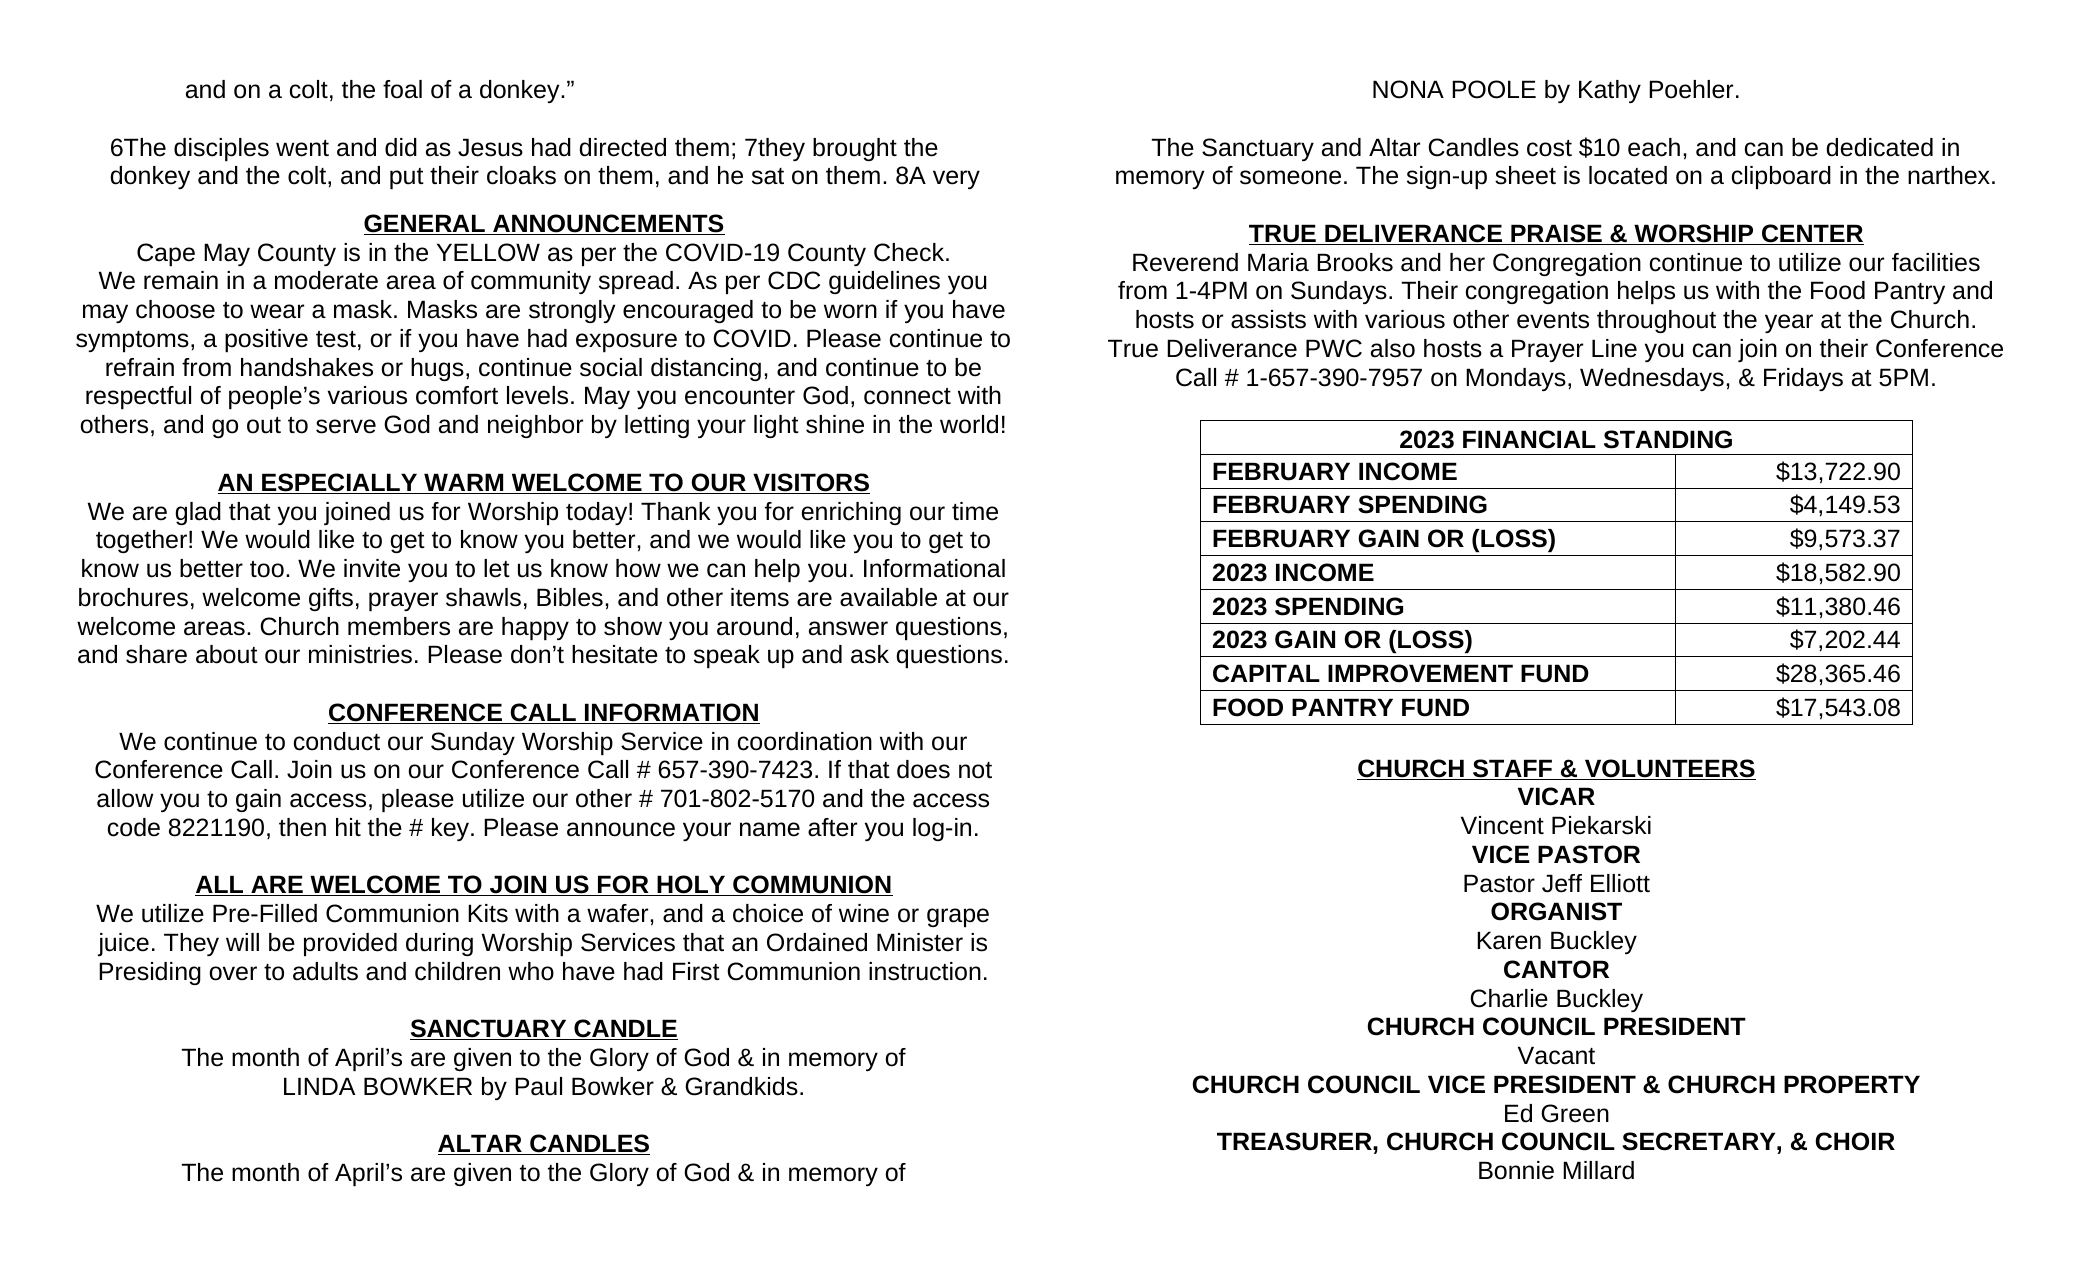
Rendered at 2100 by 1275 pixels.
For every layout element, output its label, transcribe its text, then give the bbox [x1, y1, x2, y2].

table_cell $9,573.37 [1676, 522, 1912, 555]
text SANCTUARY CANDLE [75, 1014, 1012, 1043]
text VICE PASTOR [1087, 840, 2025, 868]
table_cell $11,380.46 [1676, 590, 1912, 622]
text Cape May County is in the YELLOW as per the COVID-19 County Check. [75, 238, 1012, 266]
text ORGANIST [1087, 897, 2025, 926]
text Pastor Jeff Elliott [1087, 868, 2025, 897]
text We utilize Pre-Filled Communion Kits with a wafer, and a choice of wine or grape juice. They will be provided during Worship Services that an Ordained Minister is Presiding over to adults and children who have had First Communion instruction. [75, 899, 1012, 985]
table_cell FEBRUARY SPENDING [1201, 489, 1675, 521]
table_cell FOOD PANTRY FUND [1201, 691, 1675, 724]
text We are glad that you joined us for Worship today! Thank you for enriching our time together! We would like to get to know you better, and we would like you to get to know us better too. We invite you to let us know how we can help you. Informational brochures, welcome gifts, prayer shawls, Bibles, and other items are available at our welcome areas. Church members are happy to show you around, answer questions, and share about our ministries. Please don’t hesitate to speak up and ask questions. [75, 496, 1012, 669]
text We remain in a moderate area of community spread. As per CDC guidelines you may choose to wear a mask. Masks are strongly encouraged to be worn if you have symptoms, a positive test, or if you have had exposure to COVID. Please continue to refrain from handshakes or hugs, continue social distancing, and continue to be respectful of people’s various comfort levels. May you encounter God, connect with others, and go out to serve God and neighbor by letting your light shine in the world! [75, 266, 1012, 439]
text Karen Buckley [1087, 926, 2025, 955]
text True Deliverance PWC also hosts a Prayer Line you can join on their Conference [1087, 334, 2025, 362]
table_cell $13,722.90 [1676, 455, 1912, 487]
text CHURCH COUNCIL PRESIDENT [1087, 1012, 2025, 1041]
table_cell FEBRUARY INCOME [1201, 455, 1675, 487]
text We continue to conduct our Sunday Worship Service in coordination with our Conference Call. Join us on our Conference Call # 657-390-7423. If that does not allow you to gain access, please utilize our other # 701-802-5170 and the access code 8221190, then hit the # key. Please announce your name after you log-in. [75, 726, 1012, 841]
text and on a colt, the foal of a donkey.” [75, 75, 1012, 104]
text LINDA BOWKER by Paul Bowker & Grandkids. [75, 1071, 1012, 1100]
text GENERAL ANNOUNCEMENTS [75, 209, 1012, 238]
table_header 2023 FINANCIAL STANDING [1201, 421, 1912, 454]
text VICAR [1087, 782, 2025, 811]
text The Sanctuary and Altar Candles cost $10 each, and can be dedicated in [1087, 132, 2025, 161]
text Reverend Maria Brooks and her Congregation continue to utilize our facilities [1087, 247, 2025, 276]
table_cell $17,543.08 [1676, 691, 1912, 724]
table_cell $28,365.46 [1676, 657, 1912, 690]
text CANTOR [1087, 955, 2025, 983]
text Call # 1-657-390-7957 on Mondays, Wednesdays, & Fridays at 5PM. [1087, 362, 2025, 391]
table_cell $18,582.90 [1676, 556, 1912, 589]
text CONFERENCE CALL INFORMATION [75, 698, 1012, 726]
text NONA POOLE by Kathy Poehler. [1087, 75, 2025, 104]
text CHURCH STAFF & VOLUNTEERS [1087, 753, 2025, 782]
text ALL ARE WELCOME TO JOIN US FOR HOLY COMMUNION [75, 870, 1012, 899]
table_cell 2023 GAIN OR (LOSS) [1201, 624, 1675, 656]
text TRUE DELIVERANCE PRAISE & WORSHIP CENTER [1087, 219, 2025, 247]
table_cell $4,149.53 [1676, 489, 1912, 521]
table_cell CAPITAL IMPROVEMENT FUND [1201, 657, 1675, 690]
text donkey and the colt, and put their cloaks on them, and he sat on them. 8A very [75, 161, 1012, 190]
text ALTAR CANDLES [75, 1129, 1012, 1158]
text TREASURER, CHURCH COUNCIL SECRETARY, & CHOIR [1087, 1127, 2025, 1156]
text The month of April’s are given to the Glory of God & in memory of [75, 1043, 1012, 1071]
table_cell $7,202.44 [1676, 624, 1912, 656]
text CHURCH COUNCIL VICE PRESIDENT & CHURCH PROPERTY [1087, 1070, 2025, 1098]
text memory of someone. The sign-up sheet is located on a clipboard in the narthex. [1087, 161, 2025, 190]
text AN ESPECIALLY WARM WELCOME TO OUR VISITORS [75, 468, 1012, 496]
text The month of April’s are given to the Glory of God & in memory of [75, 1158, 1012, 1186]
text Charlie Buckley [1087, 983, 2025, 1012]
text from 1-4PM on Sundays. Their congregation helps us with the Food Pantry and hosts or assists with various other events throughout the year at the Church. [1087, 276, 2025, 334]
text Ed Green [1087, 1098, 2025, 1127]
text Vacant [1087, 1041, 2025, 1070]
table_cell 2023 INCOME [1201, 556, 1675, 589]
text 6The disciples went and did as Jesus had directed them; 7they brought the [75, 132, 1012, 161]
text Vincent Piekarski [1087, 811, 2025, 840]
table_cell FEBRUARY GAIN OR (LOSS) [1201, 522, 1675, 555]
table_cell 2023 SPENDING [1201, 590, 1675, 622]
text Bonnie Millard [1087, 1156, 2025, 1185]
